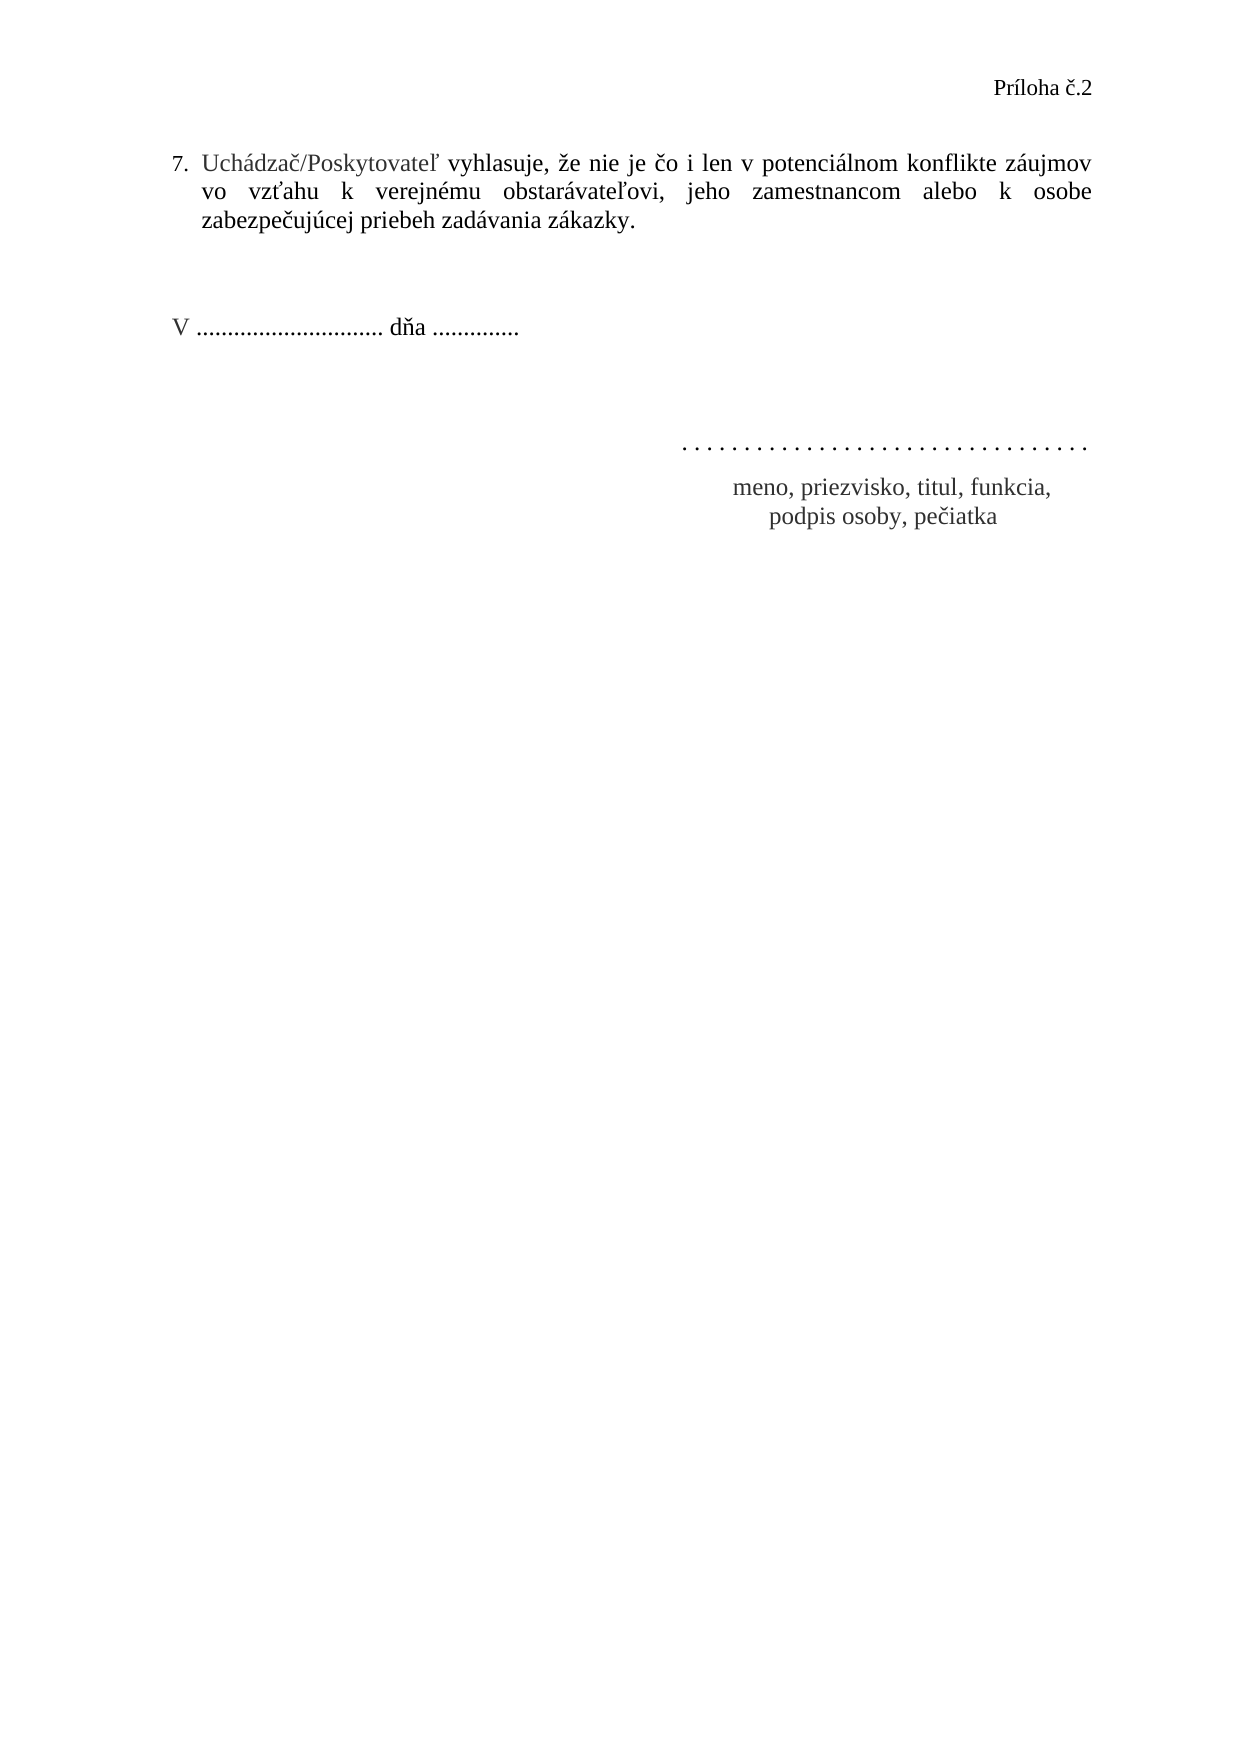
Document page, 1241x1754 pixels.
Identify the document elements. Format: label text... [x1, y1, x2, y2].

text meno, priezvisko, titul, funkcia, [644, 472, 1093, 501]
text podpis osoby, pečiatka [718, 501, 1093, 529]
text V .............................. dňa .............. [172, 312, 1093, 341]
text . . . . . . . . . . . . . . . . . . . . . . . . . . . . . . . . . [594, 427, 1093, 456]
list Uchádzač/Poskytovateľ vyhlasuje, že nie je čo i len v potenciálnom konflikte záujmov vo vzťahu k verejnému obstarávateľovi, jeho zamestnancom alebo k osobe zabezpečujúcej priebeh zadávania zákazky. [172, 148, 1093, 234]
